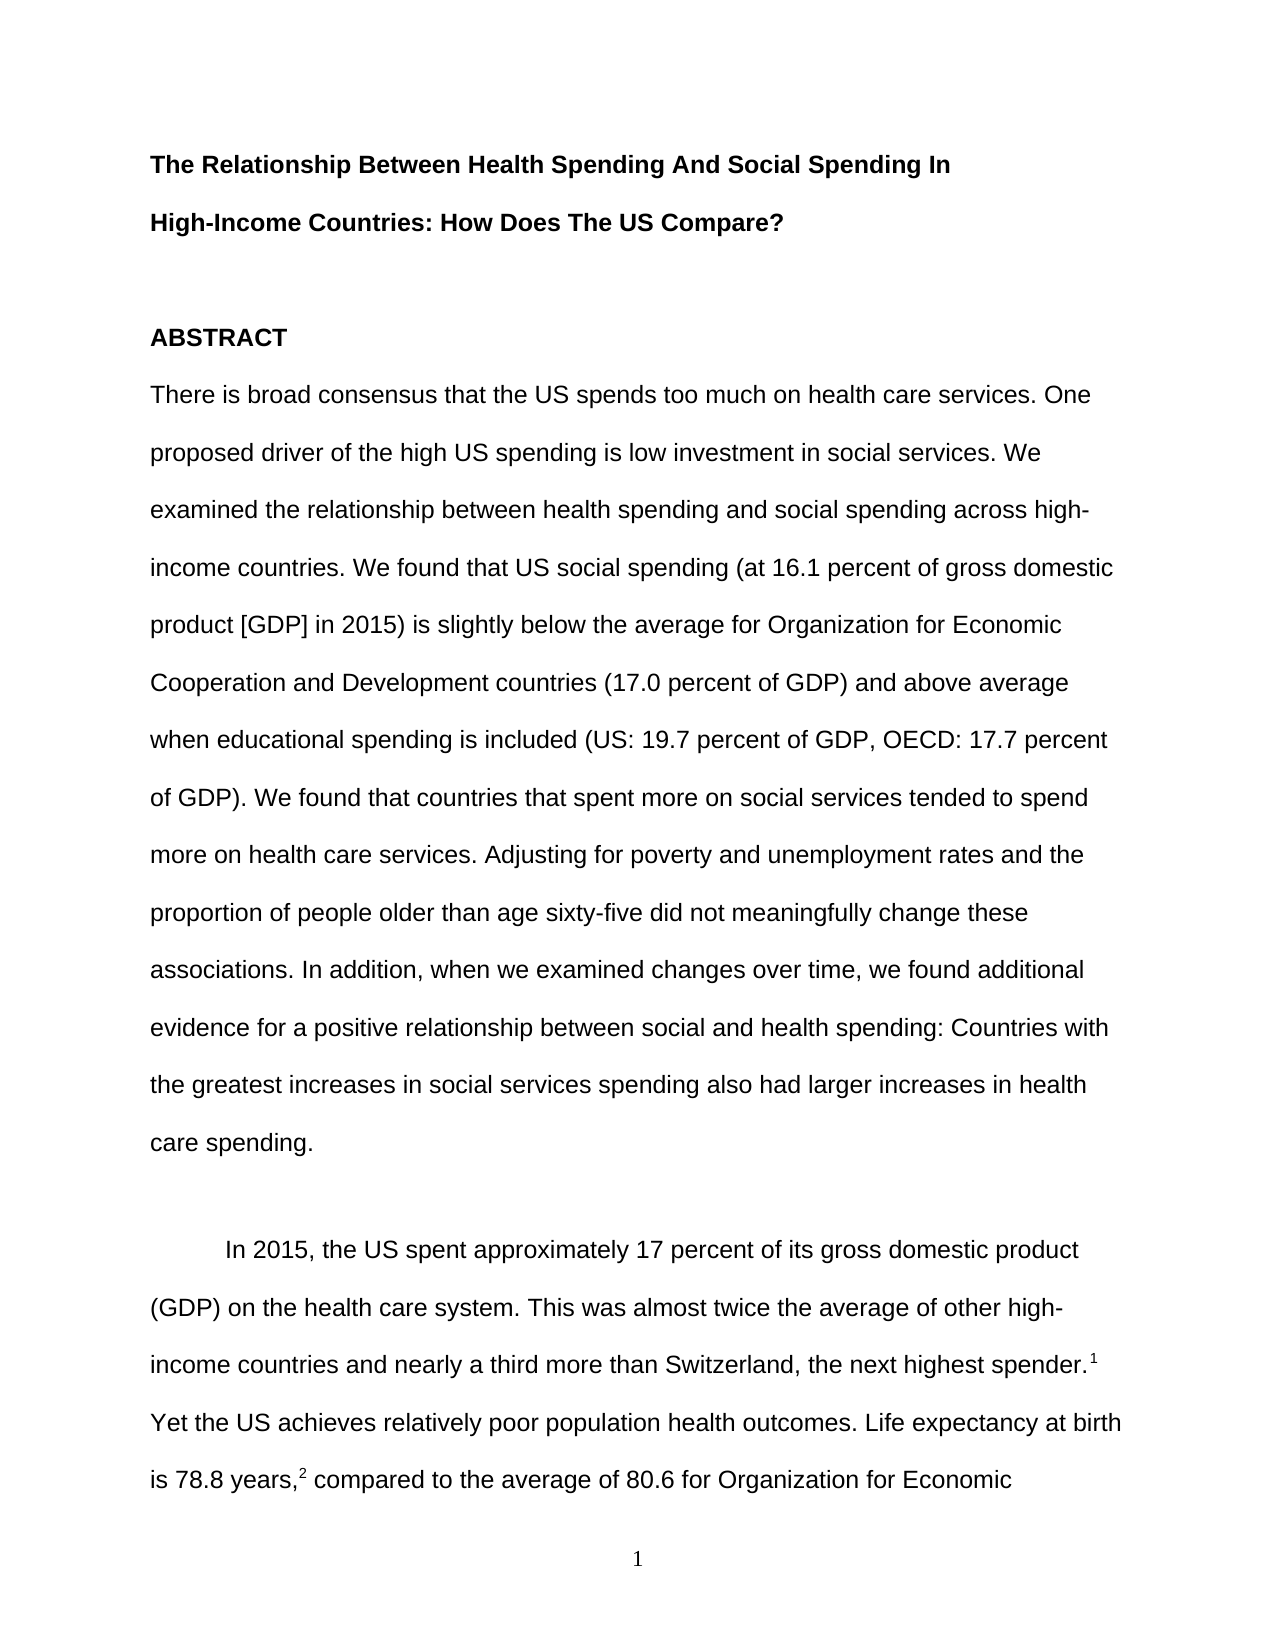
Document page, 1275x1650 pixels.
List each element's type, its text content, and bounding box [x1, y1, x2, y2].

title The Relationship Between Health Spending And Social Spending In [150, 150, 1125, 179]
title ABSTRACT [150, 322, 1125, 351]
title High-Income Countries: How Does The US Compare? [150, 207, 1125, 236]
text There is broad consensus that the US spends too much on health care services. One proposed driver of the high US spending is low investment in social services. We examined the relationship between health spending and social spending across high-income countries. We found that US social spending (at 16.1 percent of gross domestic product [GDP] in 2015) is slightly below the average for Organization for Economic Cooperation and Development countries (17.0 percent of GDP) and above average when educational spending is included (US: 19.7 percent of GDP, OECD: 17.7 percent of GDP). We found that countries that spent more on social services tended to spend more on health care services. Adjusting for poverty and unemployment rates and the proportion of people older than age sixty-five did not meaningfully change these associations. In addition, when we examined changes over time, we found additional evidence for a positive relationship between social and health spending: Countries with the greatest increases in social services spending also had larger increases in health care spending. [150, 380, 1125, 1156]
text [150, 1235, 1125, 1494]
